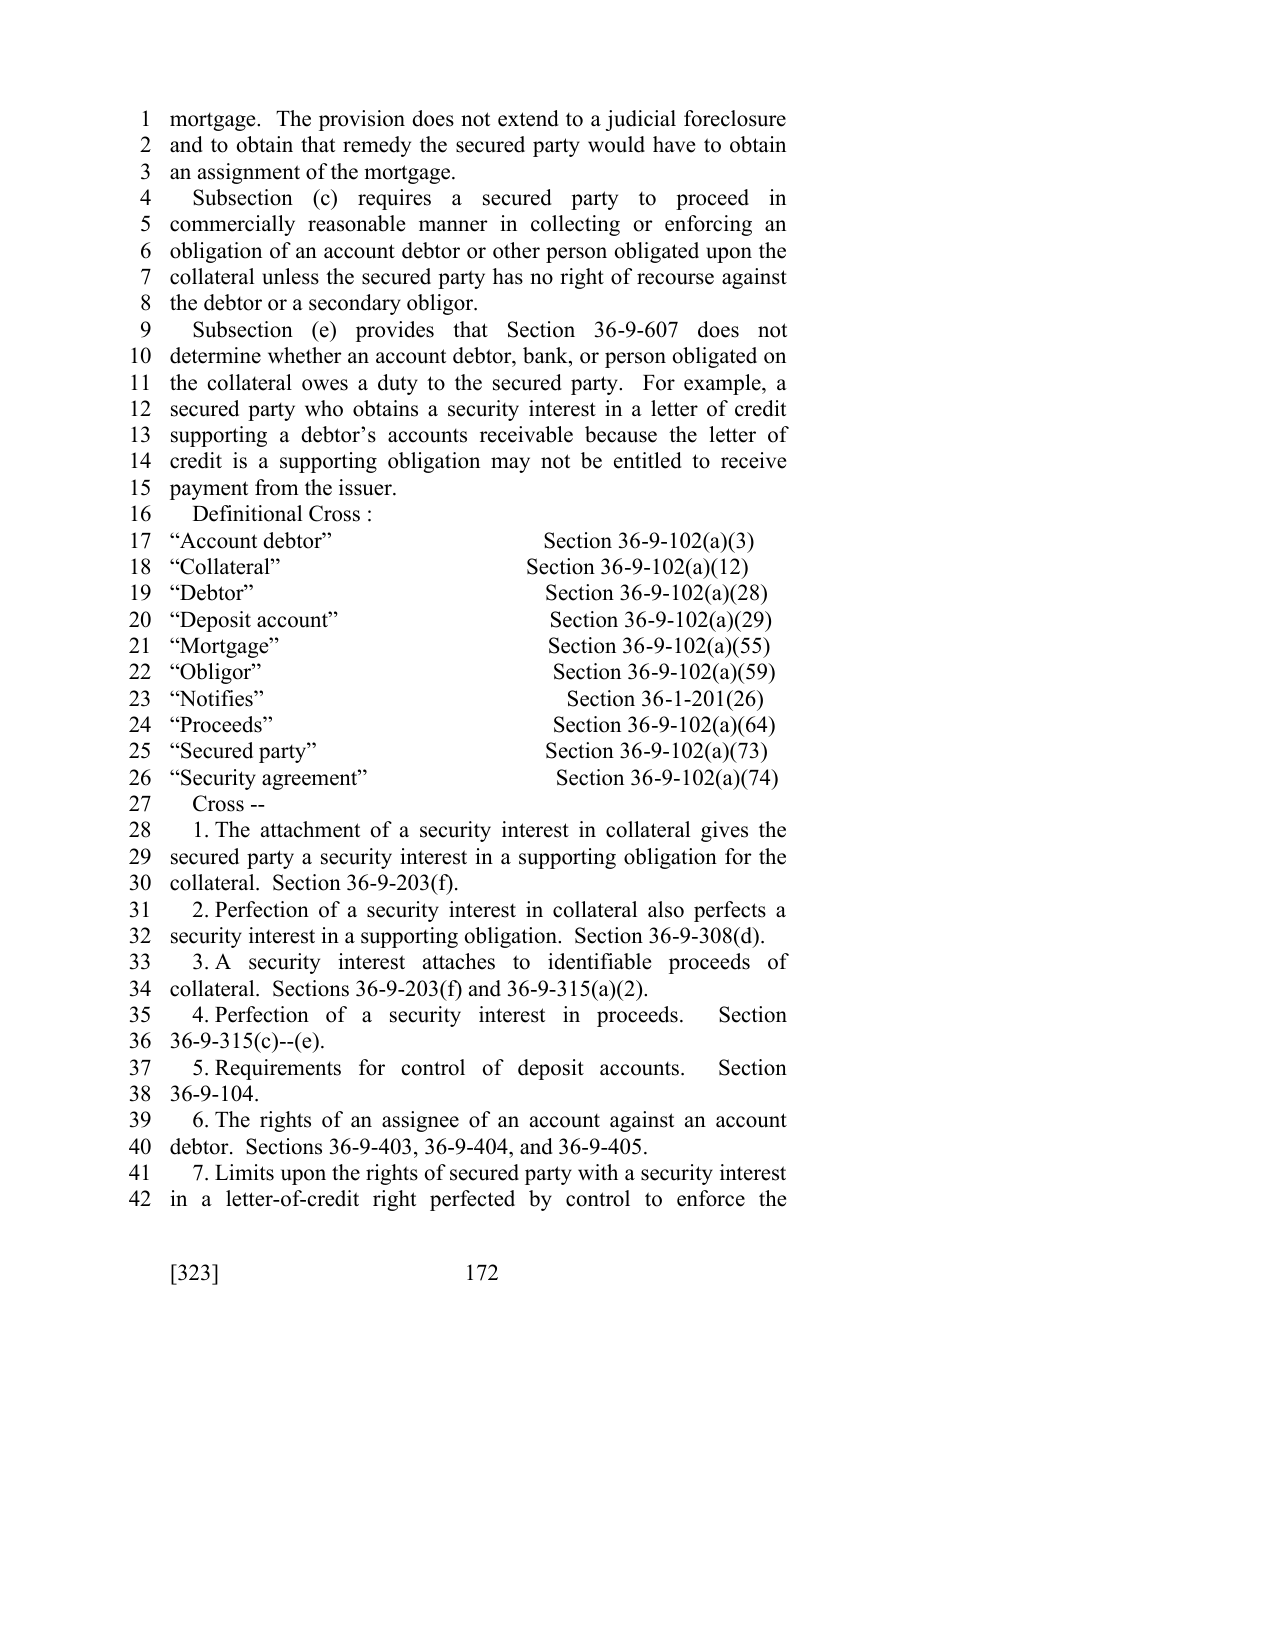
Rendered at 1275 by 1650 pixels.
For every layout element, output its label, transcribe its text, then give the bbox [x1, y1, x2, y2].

text Definitional Cross : [169, 500, 787, 527]
text “Debtor” Section 36-9-102(a)(28) [169, 579, 787, 606]
text Subsection (c) requires a secured party to proceed in commercially reasonable manner in collecting or enforcing an obligation of an account debtor or other person obligated upon the collateral unless the secured party has no right of recourse against the debtor or a secondary obligor. [169, 184, 787, 316]
text “Notifies” Section 36-1-201(26) [169, 685, 787, 711]
text 6. The rights of an assignee of an account against an account debtor. Sections 36-9-403, 36-9-404, and 36-9-405. [169, 1106, 787, 1159]
text “Secured party” Section 36-9-102(a)(73) [169, 737, 787, 764]
text Cross -- [169, 790, 787, 817]
text 1. The attachment of a security interest in collateral gives the secured party a security interest in a supporting obligation for the collateral. Section 36-9-203(f). [169, 817, 787, 896]
text 2. Perfection of a security interest in collateral also perfects a security interest in a supporting obligation. Section 36-9-308(d). [169, 896, 787, 948]
text “Obligor” Section 36-9-102(a)(59) [169, 658, 787, 685]
text Subsection (e) provides that Section 36-9-607 does not determine whether an account debtor, bank, or person obligated on the collateral owes a duty to the secured party. For example, a secured party who obtains a security interest in a letter of credit supporting a debtor’s accounts receivable because the letter of credit is a supporting obligation may not be entitled to receive payment from the issuer. [169, 316, 787, 500]
text “Mortgage” Section 36-9-102(a)(55) [169, 632, 787, 658]
text “Security agreement” Section 36-9-102(a)(74) [169, 764, 787, 790]
text “Deposit account” Section 36-9-102(a)(29) [169, 606, 787, 632]
text 5. Requirements for control of deposit accounts. Section 36-9-104. [169, 1054, 787, 1106]
text “Account debtor” Section 36-9-102(a)(3) [169, 527, 787, 553]
text “Proceeds” Section 36-9-102(a)(64) [169, 711, 787, 737]
text 4. Perfection of a security interest in proceeds. Section 36-9-315(c)--(e). [169, 1001, 787, 1054]
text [169, 105, 787, 184]
text 3. A security interest attaches to identifiable proceeds of collateral. Sections 36-9-203(f) and 36-9-315(a)(2). [169, 948, 787, 1001]
text “Collateral” Section 36-9-102(a)(12) [169, 553, 787, 579]
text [169, 1159, 787, 1212]
